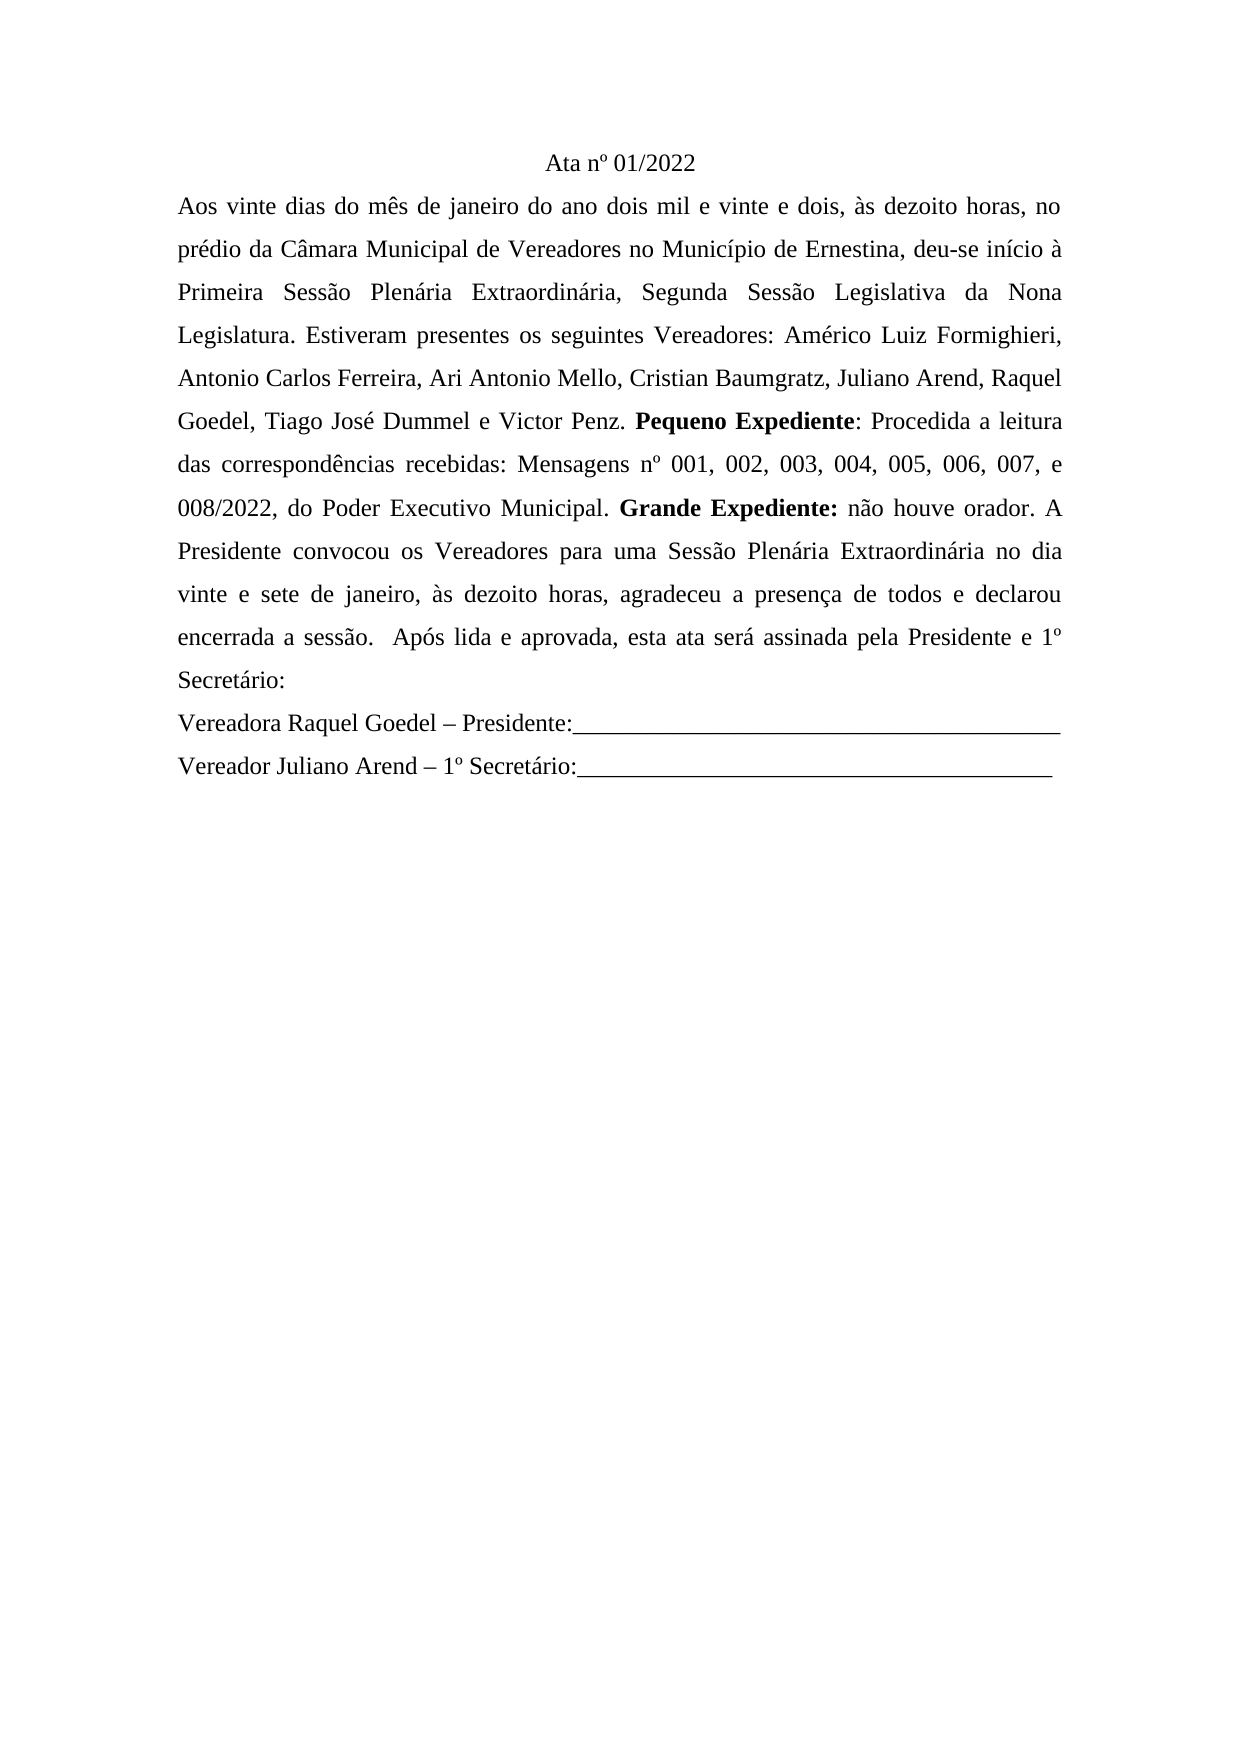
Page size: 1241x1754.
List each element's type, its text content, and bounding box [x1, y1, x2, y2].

text Ata nº 01/2022 [177, 148, 1063, 176]
text Vereadora Raquel Goedel – Presidente:_______________________________________ [177, 708, 1063, 737]
text Aos vinte dias do mês de janeiro do ano dois mil e vinte e dois, às dezoito horas, no prédio da Câmara Municipal de Vereadores no Município de Ernestina, deu-se início à Primeira Sessão Plenária Extraordinária, Segunda Sessão Legislativa da Nona Legislatura. Estiveram presentes os seguintes Vereadores: Américo Luiz Formighieri, Antonio Carlos Ferreira, Ari Antonio Mello, Cristian Baumgratz, Juliano Arend, Raquel Goedel, Tiago José Dummel e Victor Penz. Pequeno Expediente: Procedida a leitura das correspondências recebidas: Mensagens nº 001, 002, 003, 004, 005, 006, 007, e 008/2022, do Poder Executivo Municipal. Grande Expediente: não houve orador. A Presidente convocou os Vereadores para uma Sessão Plenária Extraordinária no dia vinte e sete de janeiro, às dezoito horas, agradeceu a presença de todos e declarou encerrada a sessão. Após lida e aprovada, esta ata será assinada pela Presidente e 1º Secretário: [177, 191, 1063, 694]
text Vereador Juliano Arend – 1º Secretário:______________________________________ [177, 751, 1063, 780]
